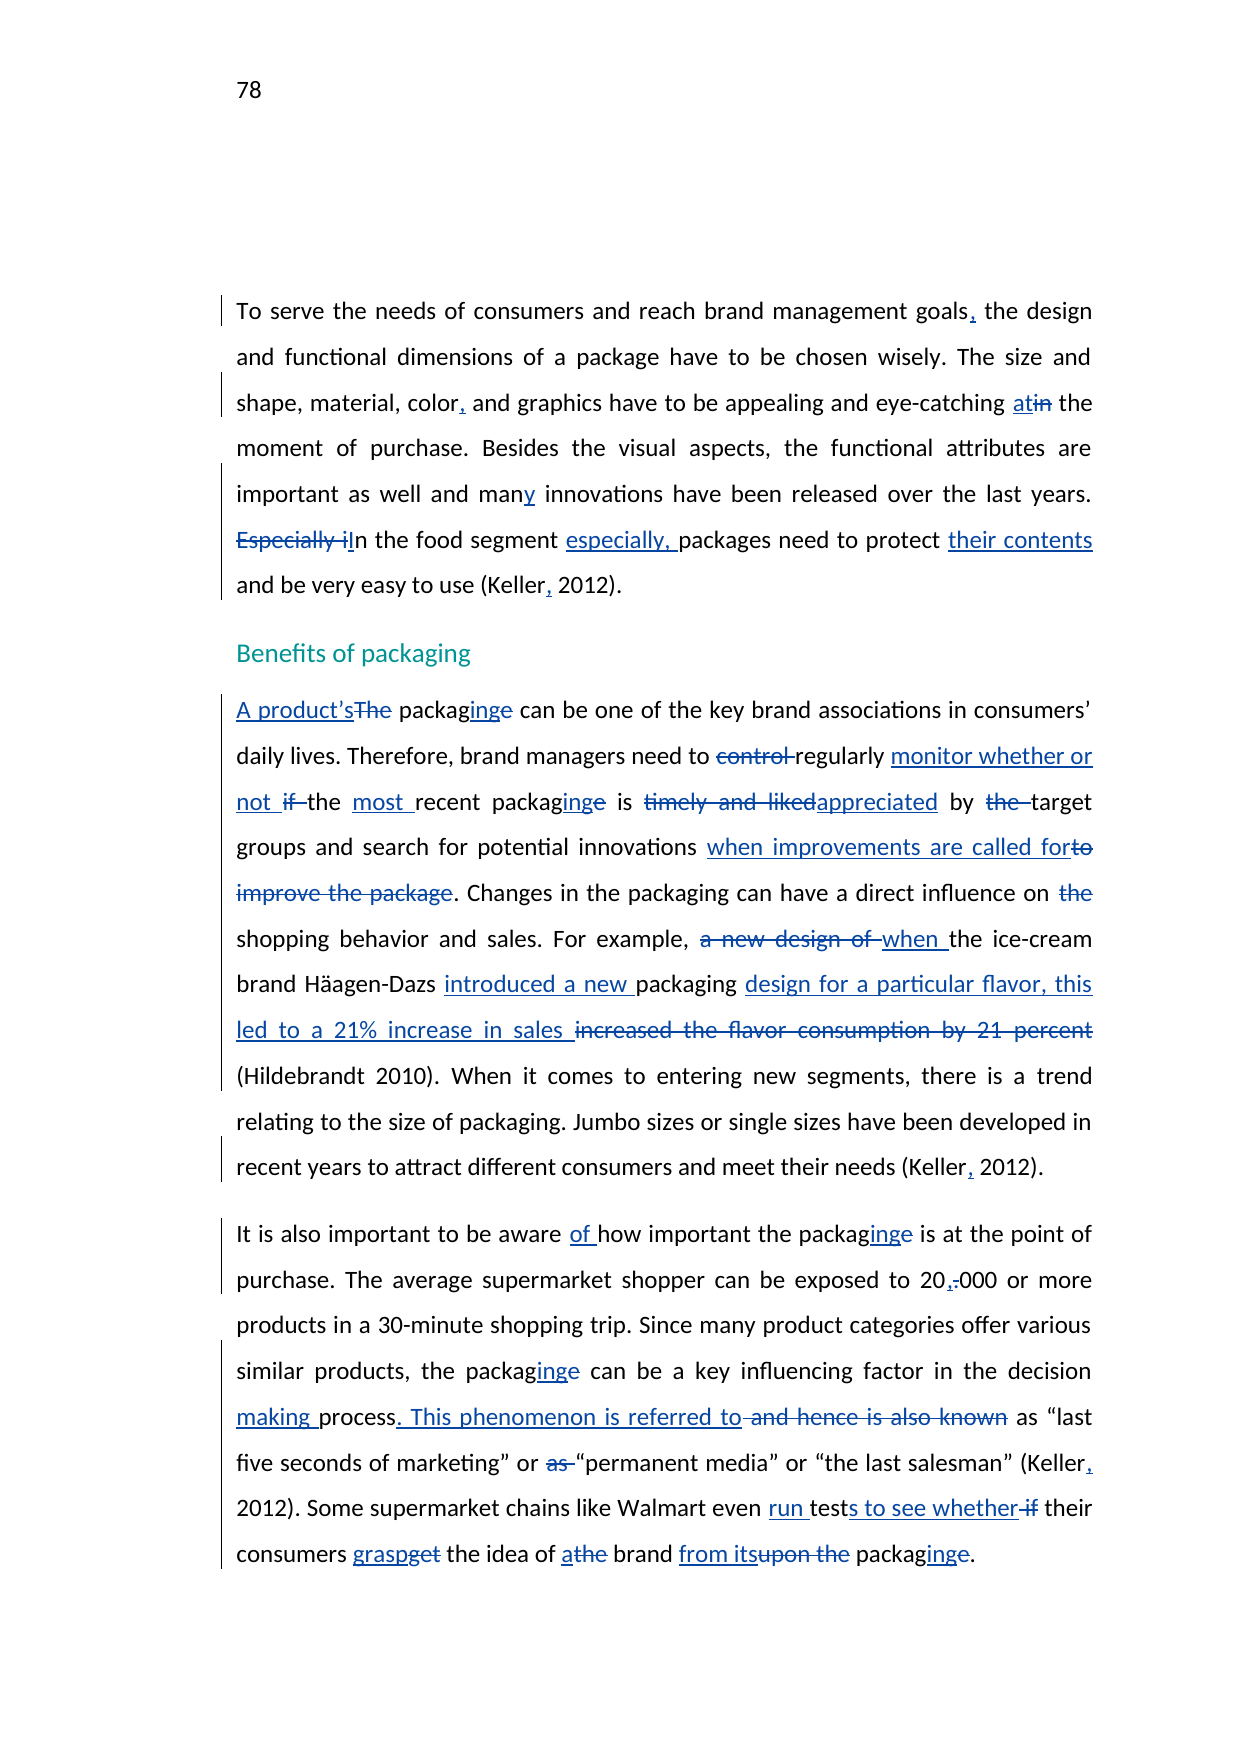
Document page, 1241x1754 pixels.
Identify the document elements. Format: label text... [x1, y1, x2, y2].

text To serve the needs of consumers and reach brand management goals the design and functional dimensions of a package have to be chosen wisely. The size and shape, material, color and graphics have to be appealing and eye-catching the moment of purchase. Besides the visual aspects, the functional attributes are important as well and man innovations have been released over the last years. n the food segment packages need to protect and be very easy to use (Keller 2012). [236, 295, 1092, 600]
text packag can be one of the key brand associations in consumers’ daily lives. Therefore, brand managers need to regularly the recent packag is by target groups and search for potential innovations . Changes in the packaging can have a direct influence on shopping behavior and sales. For example, the ice-cream brand Häagen-Dazs packaging (Hildebrandt 2010). When it comes to entering new segments, there is a trend relating to the size of packaging. Jumbo sizes or single sizes have been developed in recent years to attract different consumers and meet their needs (Keller 2012). [236, 694, 1092, 1182]
subtitle Benefits of packaging [236, 636, 1092, 669]
text It is also important to be aware how important the packag is at the point of purchase. The average supermarket shopper can be exposed to 20000 or more products in a 30-minute shopping trip. Since many product categories offer various similar products, the packag can be a key influencing factor in the decision process as “last five seconds of marketing” or “permanent media” or “the last salesman” (Keller 2012). Some supermarket chains like Walmart even test their consumers the idea of brand packag. [236, 1218, 1092, 1569]
